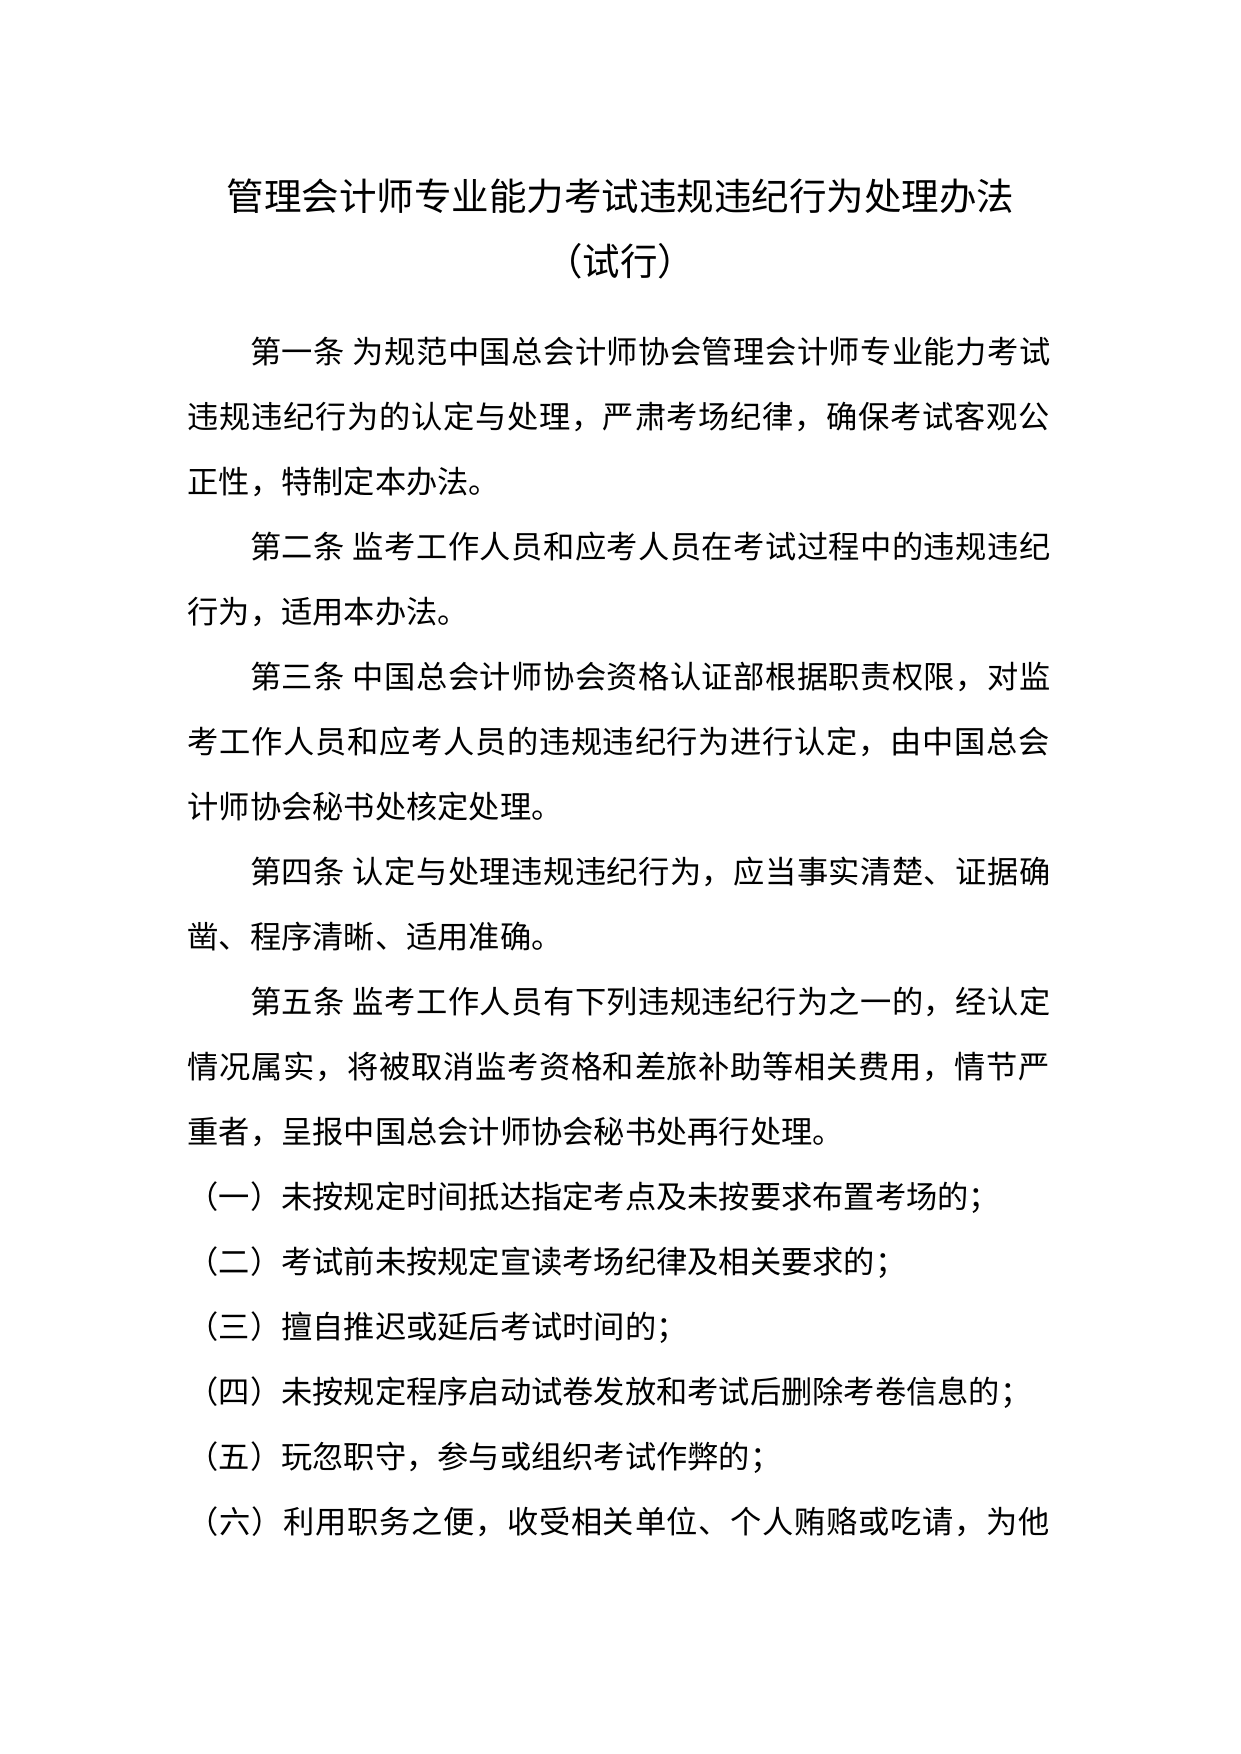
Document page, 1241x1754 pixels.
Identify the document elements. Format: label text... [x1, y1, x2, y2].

text （一）未按规定时间抵达指定考点及未按要求布置考场的； [187, 1162, 1053, 1227]
text （试行） [187, 227, 1053, 292]
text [187, 1487, 1053, 1552]
text （四）未按规定程序启动试卷发放和考试后删除考卷信息的； [187, 1357, 1053, 1422]
text （三）擅自推迟或延后考试时间的； [187, 1292, 1053, 1357]
text 第一条 为规范中国总会计师协会管理会计师专业能力考试违规违纪行为的认定与处理，严肃考场纪律，确保考试客观公正性，特制定本办法。 [187, 317, 1053, 512]
text 管理会计师专业能力考试违规违纪行为处理办法 [187, 162, 1053, 227]
text 第四条 认定与处理违规违纪行为，应当事实清楚、证据确凿、程序清晰、适用准确。 [187, 837, 1053, 967]
text 第五条 监考工作人员有下列违规违纪行为之一的，经认定情况属实，将被取消监考资格和差旅补助等相关费用，情节严重者，呈报中国总会计师协会秘书处再行处理。 [187, 967, 1053, 1162]
text （五）玩忽职守，参与或组织考试作弊的； [187, 1422, 1053, 1487]
text 第二条 监考工作人员和应考人员在考试过程中的违规违纪行为，适用本办法。 [187, 512, 1053, 642]
text （二）考试前未按规定宣读考场纪律及相关要求的； [187, 1227, 1053, 1292]
text 第三条 中国总会计师协会资格认证部根据职责权限，对监考工作人员和应考人员的违规违纪行为进行认定，由中国总会计师协会秘书处核定处理。 [187, 642, 1053, 837]
